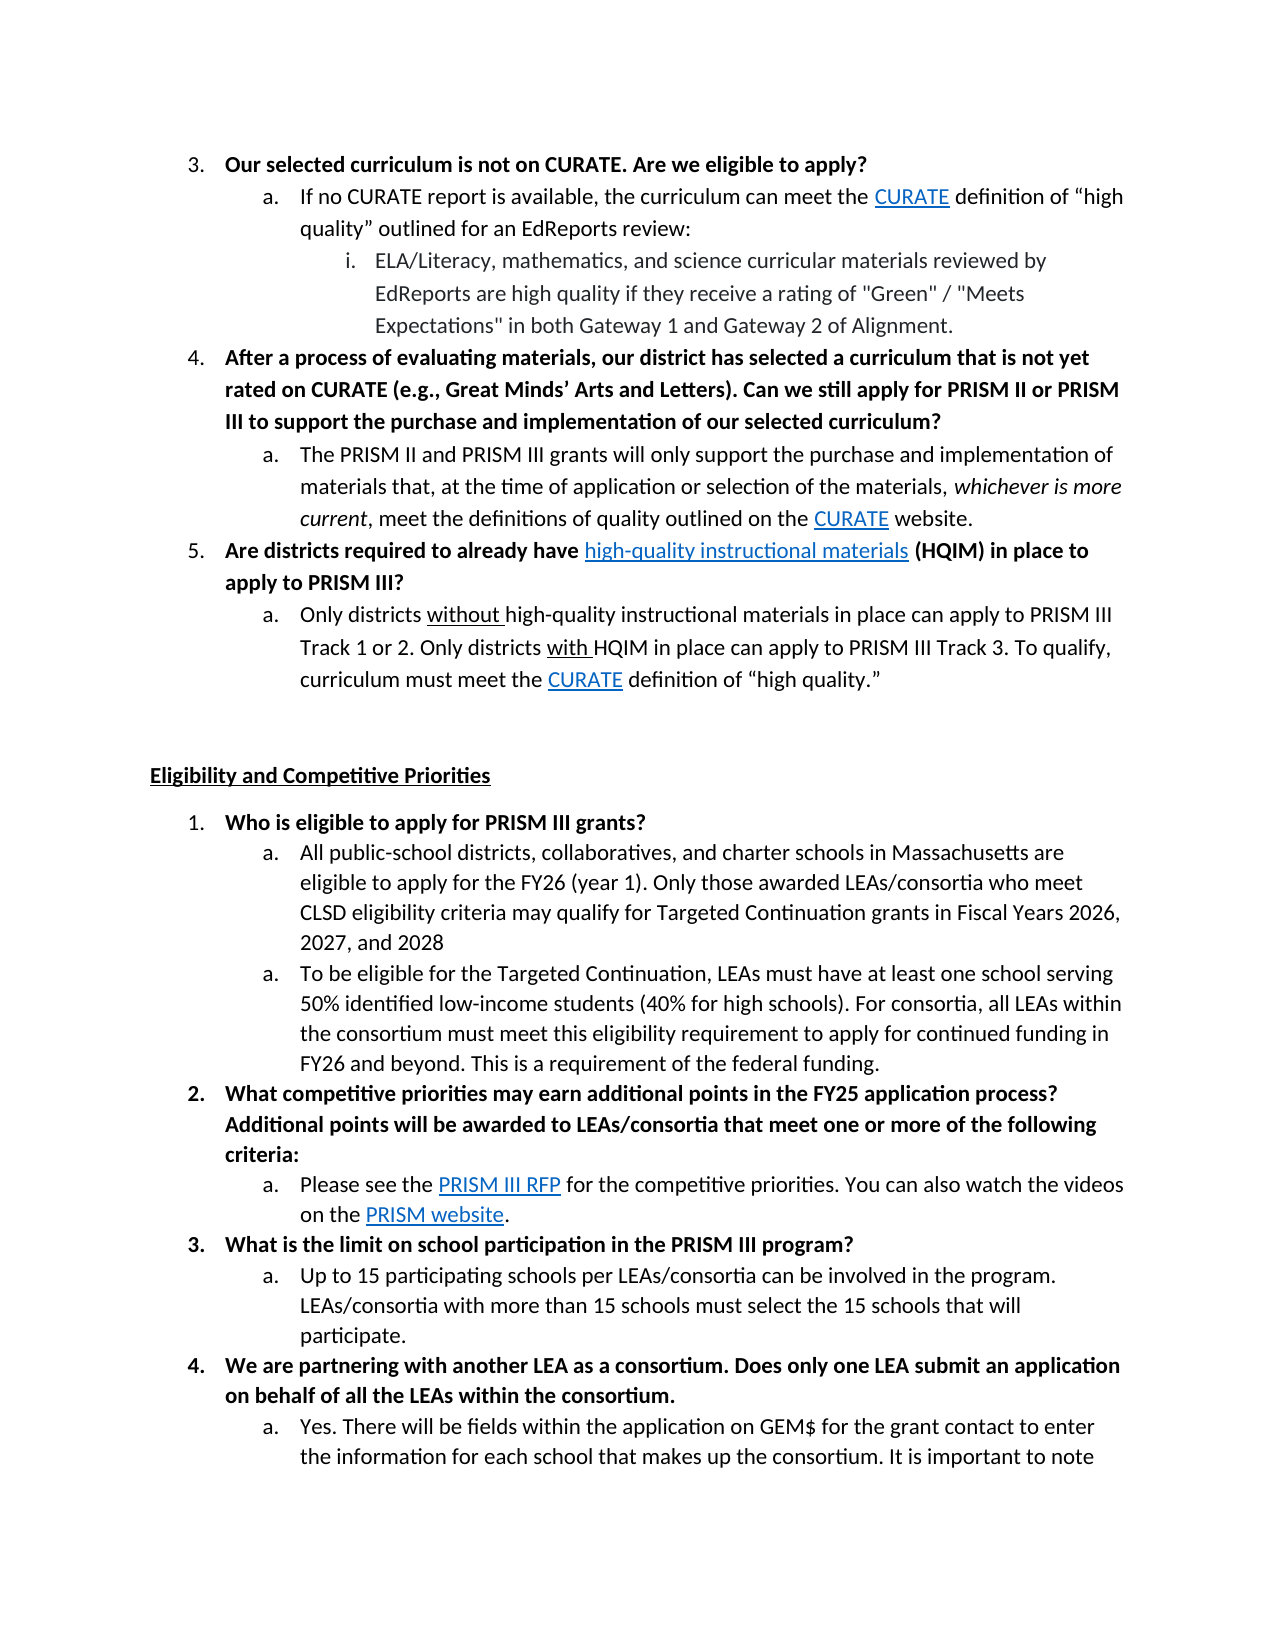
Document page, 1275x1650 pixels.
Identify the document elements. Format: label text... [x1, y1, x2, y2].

list Who is eligible to apply for PRISM III grants? [187, 808, 1125, 836]
list What is the limit on school participation in the PRISM III program? [187, 1231, 1125, 1258]
list Up to 15 participating schools per LEAs/consortia can be involved in the program. LEAs/consortia with more than 15 schools must select the 15 schools that will participate. [262, 1261, 1125, 1349]
list We are partnering with another LEA as a consortium. Does only one LEA submit an application on behalf of all the LEAs within the consortium. [187, 1351, 1125, 1409]
list Only districts without high-quality instructional materials in place can apply to PRISM III Track 1 or 2. Only districts with HQIM in place can apply to PRISM III Track 3. To qualify, curriculum must meet the CURATE definition of “high quality.” [262, 601, 1125, 693]
list To be eligible for the Targeted Continuation, LEAs must have at least one school serving 50% identified low-income students (40% for high schools). For consortia, all LEAs within the consortium must meet this eligibility requirement to apply for continued funding in FY26 and beyond. This is a requirement of the federal funding. [262, 959, 1125, 1077]
list The PRISM II and PRISM III grants will only support the purchase and implementation of materials that, at the time of application or selection of the materials, whichever is more current, meet the definitions of quality outlined on the CURATE website. [262, 440, 1125, 532]
list Are districts required to already have high-quality instructional materials (HQIM) in place to apply to PRISM III? [187, 536, 1125, 596]
text Eligibility and Competitive Priorities [150, 761, 1125, 789]
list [262, 1412, 1125, 1470]
list What competitive priorities may earn additional points in the FY25 application process? Additional points will be awarded to LEAs/consortia that meet one or more of the following criteria: [187, 1079, 1125, 1168]
list After a process of evaluating materials, our district has selected a curriculum that is not yet rated on CURATE (e.g., Great Minds’ Arts and Letters). Can we still apply for PRISM II or PRISM III to support the purchase and implementation of our selected curriculum? [187, 343, 1125, 436]
list Our selected curriculum is not on CURATE. Are we eligible to apply? [187, 150, 1125, 178]
list All public-school districts, collaboratives, and charter schools in Massachusetts are eligible to apply for the FY26 (year 1). Only those awarded LEAs/consortia who meet CLSD eligibility criteria may qualify for Targeted Continuation grants in Fiscal Years 2026, 2027, and 2028 [262, 838, 1125, 956]
list If no CURATE report is available, the curriculum can meet the CURATE definition of “high quality” outlined for an EdReports review: [262, 182, 1125, 242]
list Please see the PRISM III RFP for the competitive priorities. You can also watch the videos on the PRISM website. [262, 1170, 1125, 1228]
list ELA/Literacy, mathematics, and science curricular materials reviewed by EdReports are high quality if they receive a rating of "Green" / "Meets Expectations" in both Gateway 1 and Gateway 2 of Alignment. [356, 247, 1125, 339]
